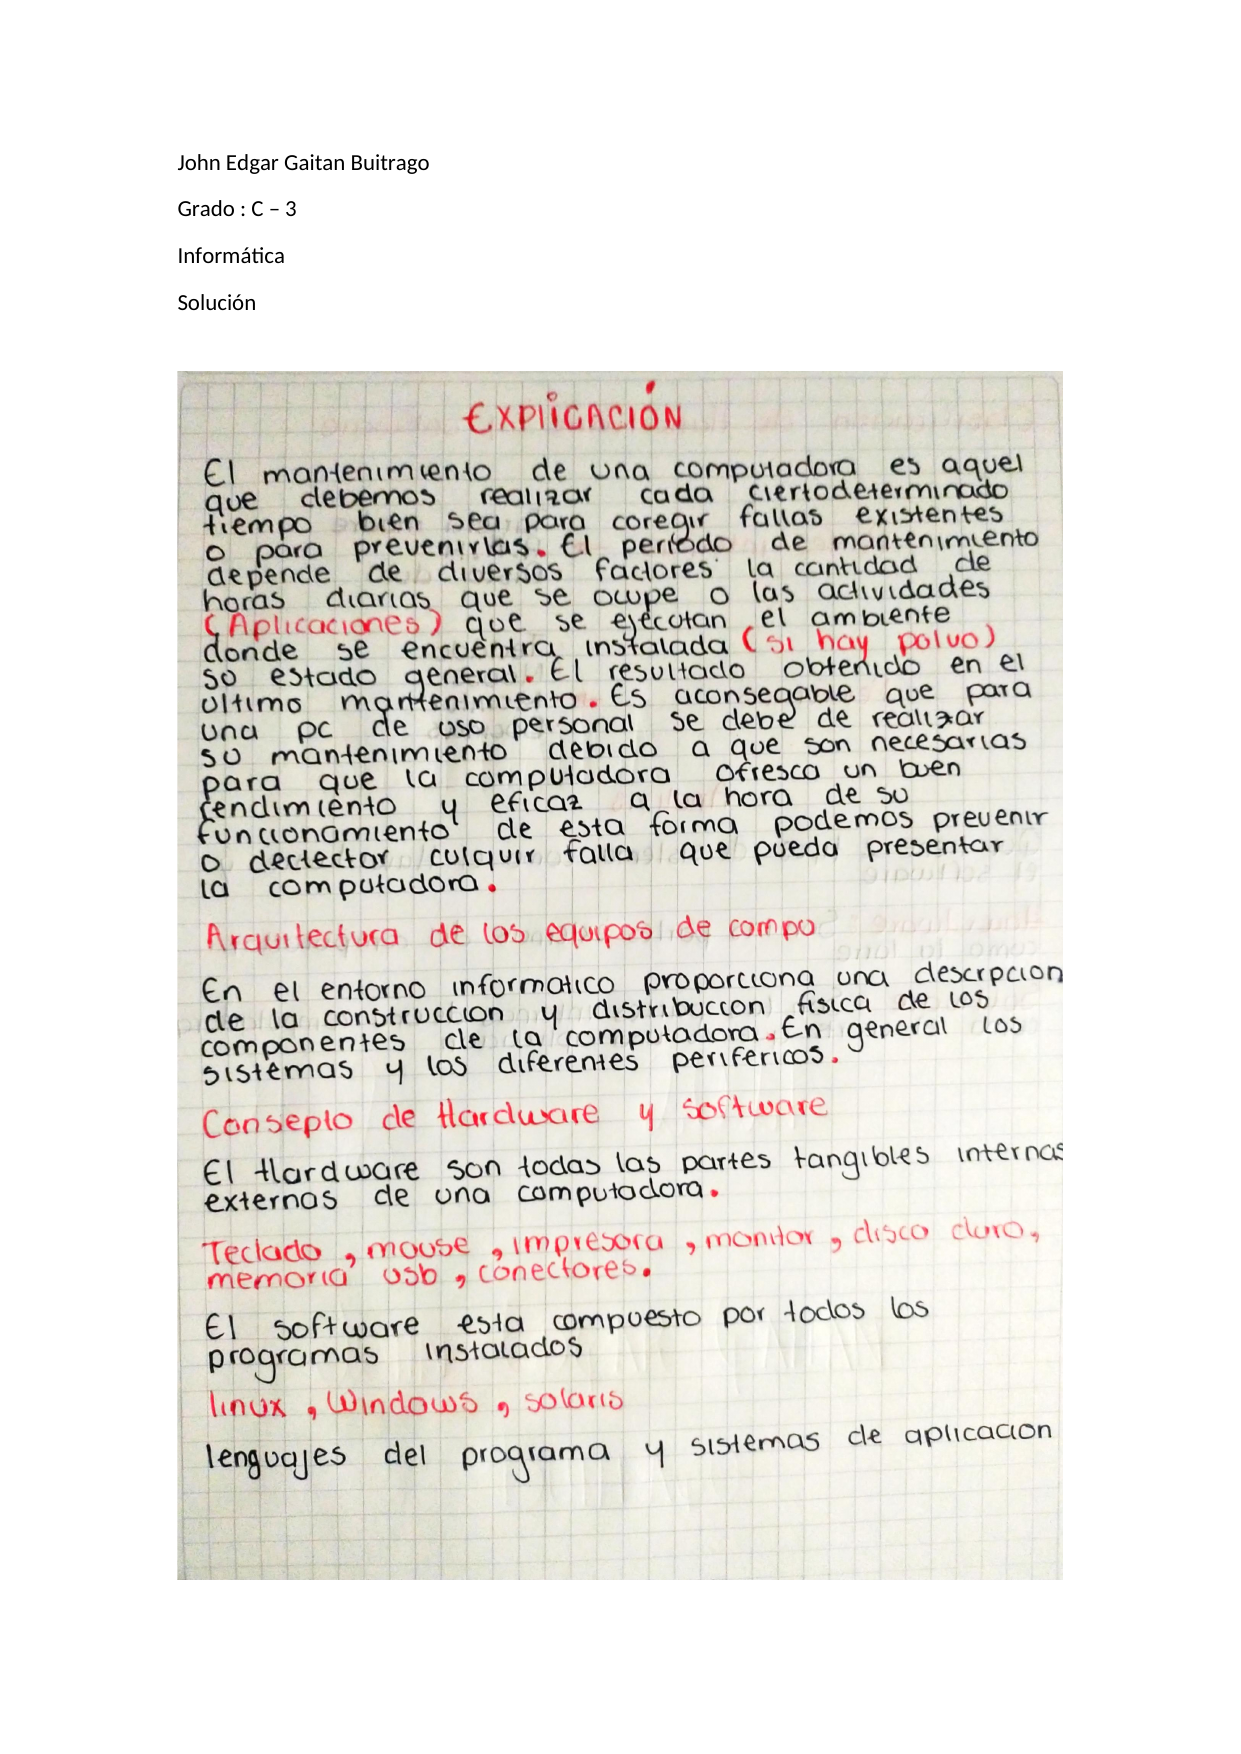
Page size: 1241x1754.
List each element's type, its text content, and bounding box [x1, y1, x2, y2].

text Grado : C – 3 [177, 194, 1063, 222]
text Solución [177, 288, 1063, 316]
text John Edgar Gaitan Buitrago [177, 148, 1063, 176]
picture [177, 371, 1063, 1580]
text Informática [177, 241, 1063, 269]
